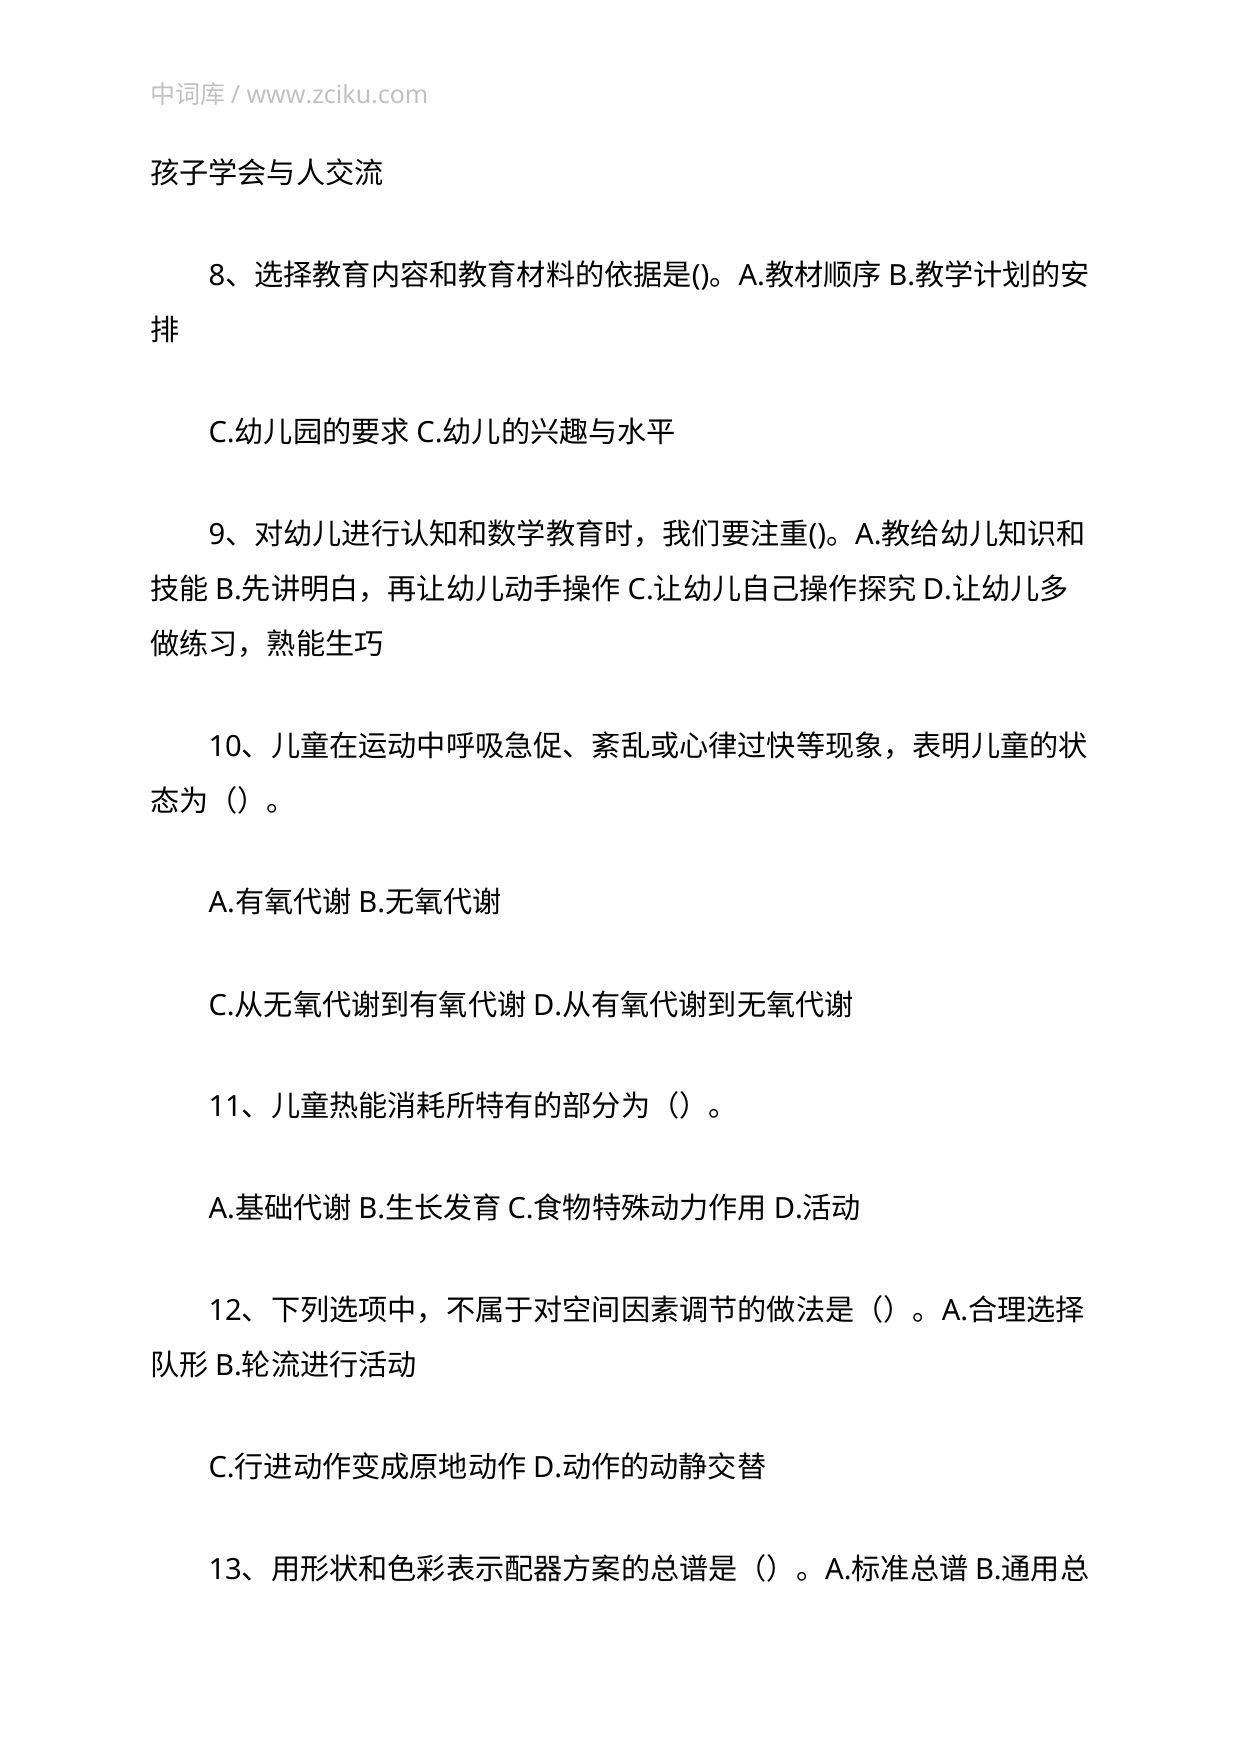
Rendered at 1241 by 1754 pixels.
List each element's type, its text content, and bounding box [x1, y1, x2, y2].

text 8、选择教育内容和教育材料的依据是()。A.教材顺序 B.教学计划的安排 [150, 252, 1090, 349]
text C.从无氧代谢到有氧代谢 D.从有氧代谢到无氧代谢 [150, 981, 1090, 1023]
text 12、下列选项中，不属于对空间因素调节的做法是（）。A.合理选择队形 B.轮流进行活动 [150, 1287, 1090, 1384]
text A.有氧代谢 B.无氧代谢 [150, 879, 1090, 921]
text 10、儿童在运动中呼吸急促、紊乱或心律过快等现象，表明儿童的状态为（）。 [150, 722, 1090, 819]
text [150, 150, 1090, 192]
text A.基础代谢 B.生长发育C.食物特殊动力作用 D.活动 [150, 1185, 1090, 1227]
text C.幼儿园的要求 C.幼儿的兴趣与水平 [150, 408, 1090, 451]
text 11、儿童热能消耗所特有的部分为（）。 [150, 1083, 1090, 1125]
text 9、对幼儿进行认知和数学教育时，我们要注重()。A.教给幼儿知识和技能 B.先讲明白，再让幼儿动手操作 C.让幼儿自己操作探究 D.让幼儿多做练习，熟能生巧 [150, 511, 1090, 663]
text C.行进动作变成原地动作 D.动作的动静交替 [150, 1444, 1090, 1486]
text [150, 1546, 1090, 1588]
